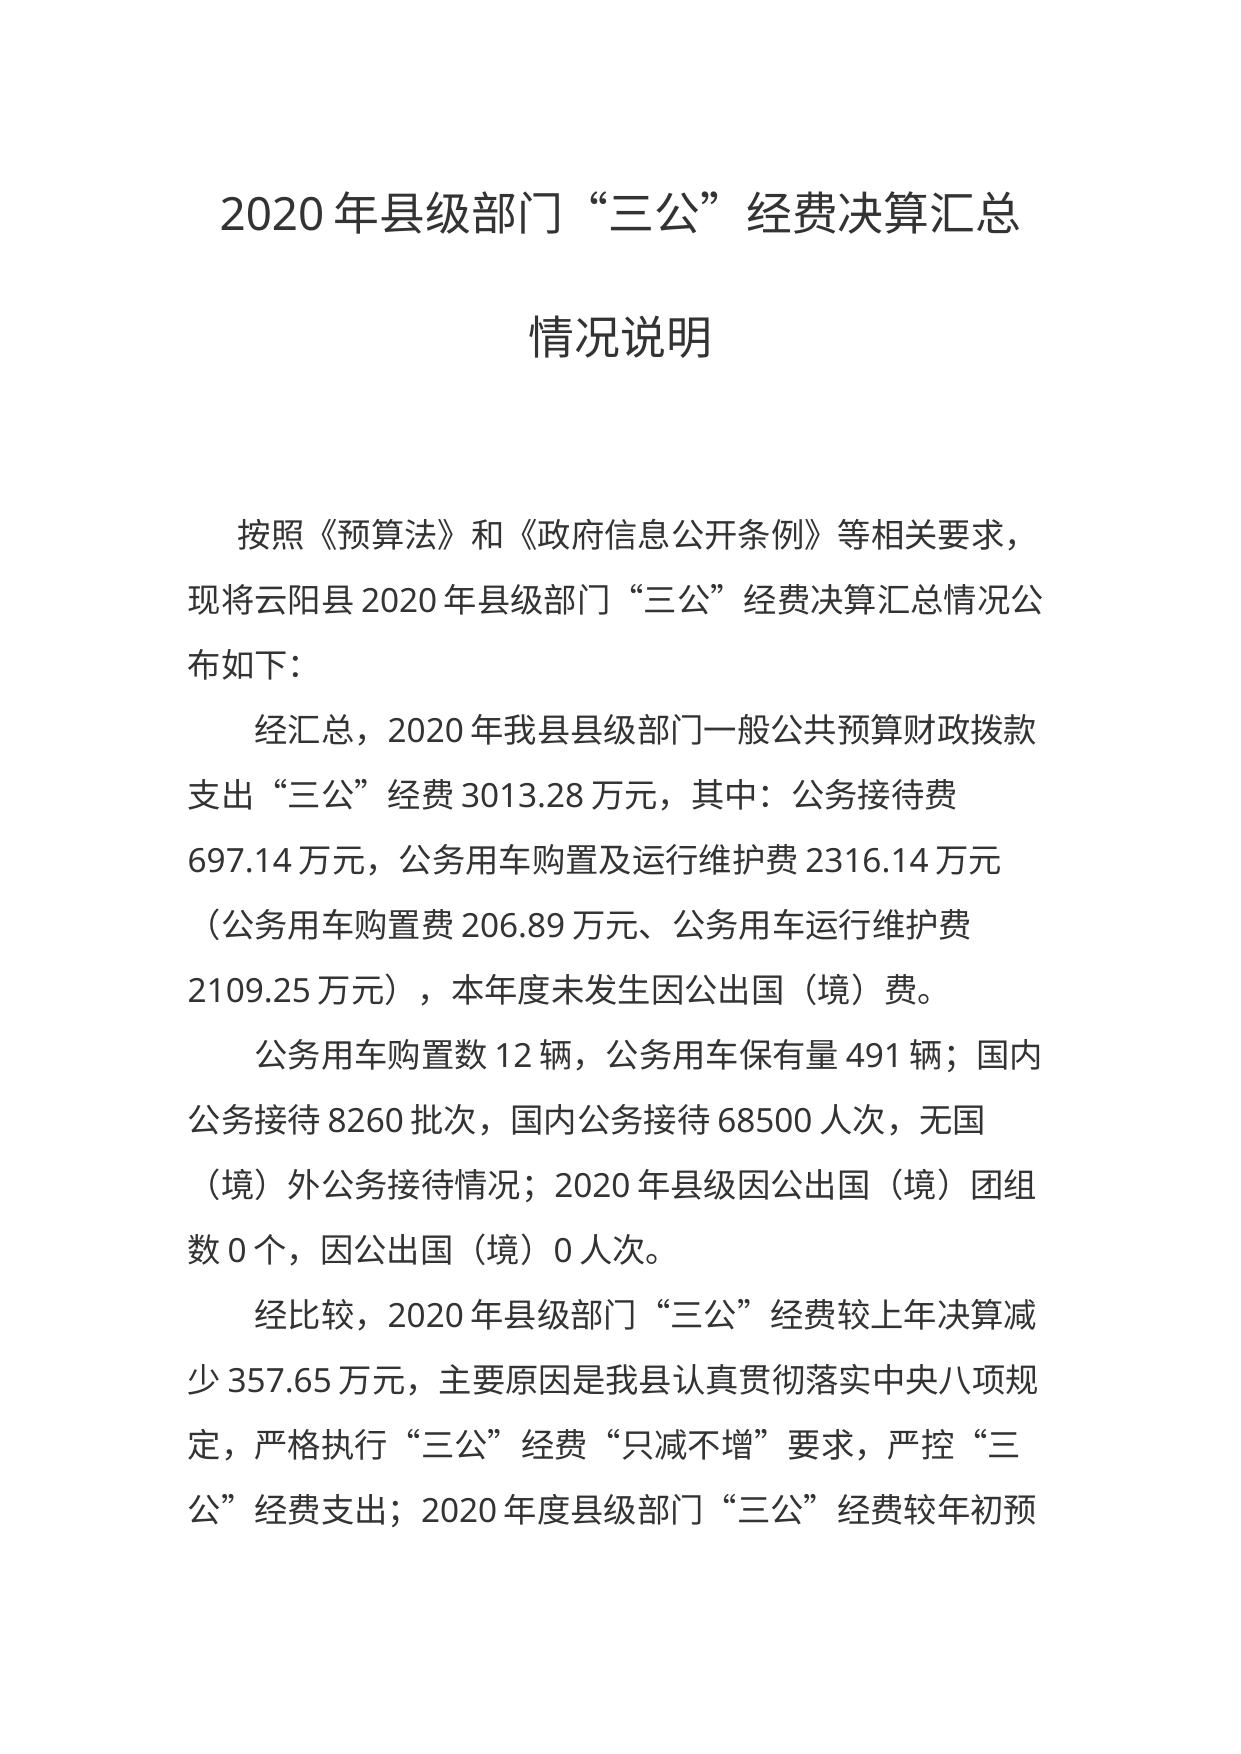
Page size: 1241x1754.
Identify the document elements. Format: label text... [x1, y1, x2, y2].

text 按照《预算法》和《政府信息公开条例》等相关要求，现将云阳县2020年县级部门“三公”经费决算汇总情况公布如下： [187, 500, 1053, 695]
text 情况说明 [187, 286, 1053, 383]
text 2020年县级部门“三公”经费决算汇总 [187, 162, 1053, 259]
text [187, 1280, 1053, 1540]
text 经汇总，2020年我县县级部门一般公共预算财政拨款支出“三公”经费3013.28万元，其中：公务接待费697.14万元，公务用车购置及运行维护费2316.14万元（公务用车购置费206.89万元、公务用车运行维护费2109.25万元），本年度未发生因公出国（境）费。 [187, 695, 1053, 1020]
text 公务用车购置数12辆，公务用车保有量491辆；国内公务接待8260批次，国内公务接待68500人次，无国（境）外公务接待情况；2020年县级因公出国（境）团组数0个，因公出国（境）0人次。 [187, 1020, 1053, 1280]
